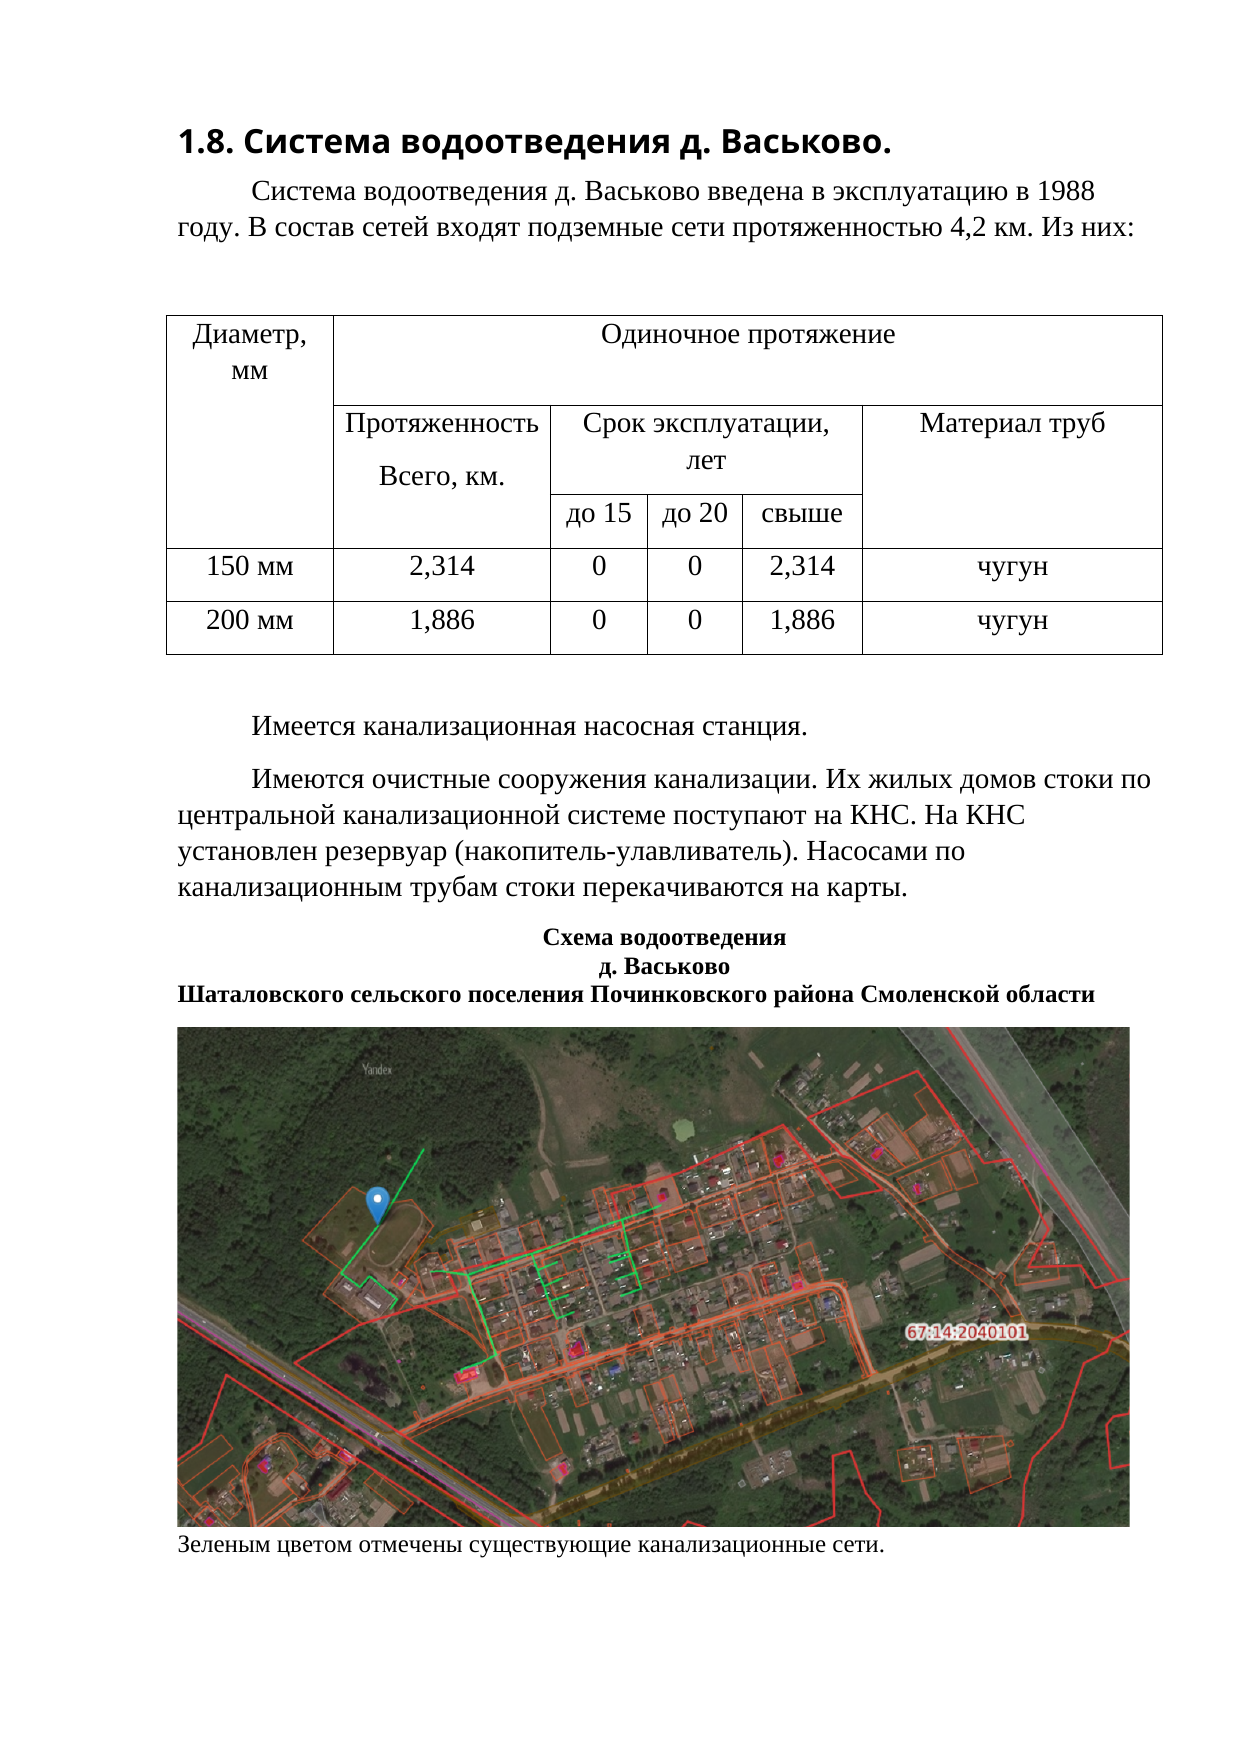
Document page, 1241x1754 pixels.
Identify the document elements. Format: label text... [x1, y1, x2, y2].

table_cell Протяженность Всего, км. [334, 406, 550, 547]
table_cell 0 [551, 549, 647, 601]
table_cell 1,886 [334, 602, 550, 654]
table_cell чугун [863, 602, 1162, 654]
table_cell 1,886 [743, 602, 862, 654]
table_cell 0 [551, 602, 647, 654]
text Имеется канализационная насосная станция. [177, 708, 1152, 741]
text Шаталовского сельского поселения Починковского района Смоленской области [177, 979, 1152, 1008]
table_cell Срок эксплуатации, лет [551, 406, 862, 494]
table_cell [167, 405, 333, 547]
table_cell Материал труб [863, 406, 1162, 547]
table_cell до 20 [648, 495, 742, 547]
table_cell 0 [648, 602, 742, 654]
text Схема водоотведения [177, 922, 1152, 951]
table_cell 150 мм [167, 549, 333, 601]
text Система водоотведения д. Васьково введена в эксплуатацию в 1988 году. В состав сетей входят подземные сети протяженностью 4,2 км. Из них: [177, 173, 1152, 243]
table_header Диаметр, мм [167, 316, 333, 404]
text д. Васьково [177, 951, 1152, 979]
picture [177, 1027, 1130, 1527]
table_cell 2,314 [743, 549, 862, 601]
table_cell чугун [863, 549, 1162, 601]
table_cell 0 [648, 549, 742, 601]
table_cell до 15 [551, 495, 647, 547]
table_header Одиночное протяжение [334, 316, 1162, 404]
subtitle 1.8. Система водоотведения д. Васьково. [177, 118, 1152, 163]
table_cell 2,314 [334, 549, 550, 601]
text Имеются очистные сооружения канализации. Их жилых домов стоки по центральной канализационной системе поступают на КНС. На КНС установлен резервуар (накопитель-улавливатель). Насосами по канализационным трубам стоки перекачиваются на карты. [177, 761, 1152, 903]
table_cell свыше [743, 495, 862, 547]
table_cell 200 мм [167, 602, 333, 654]
